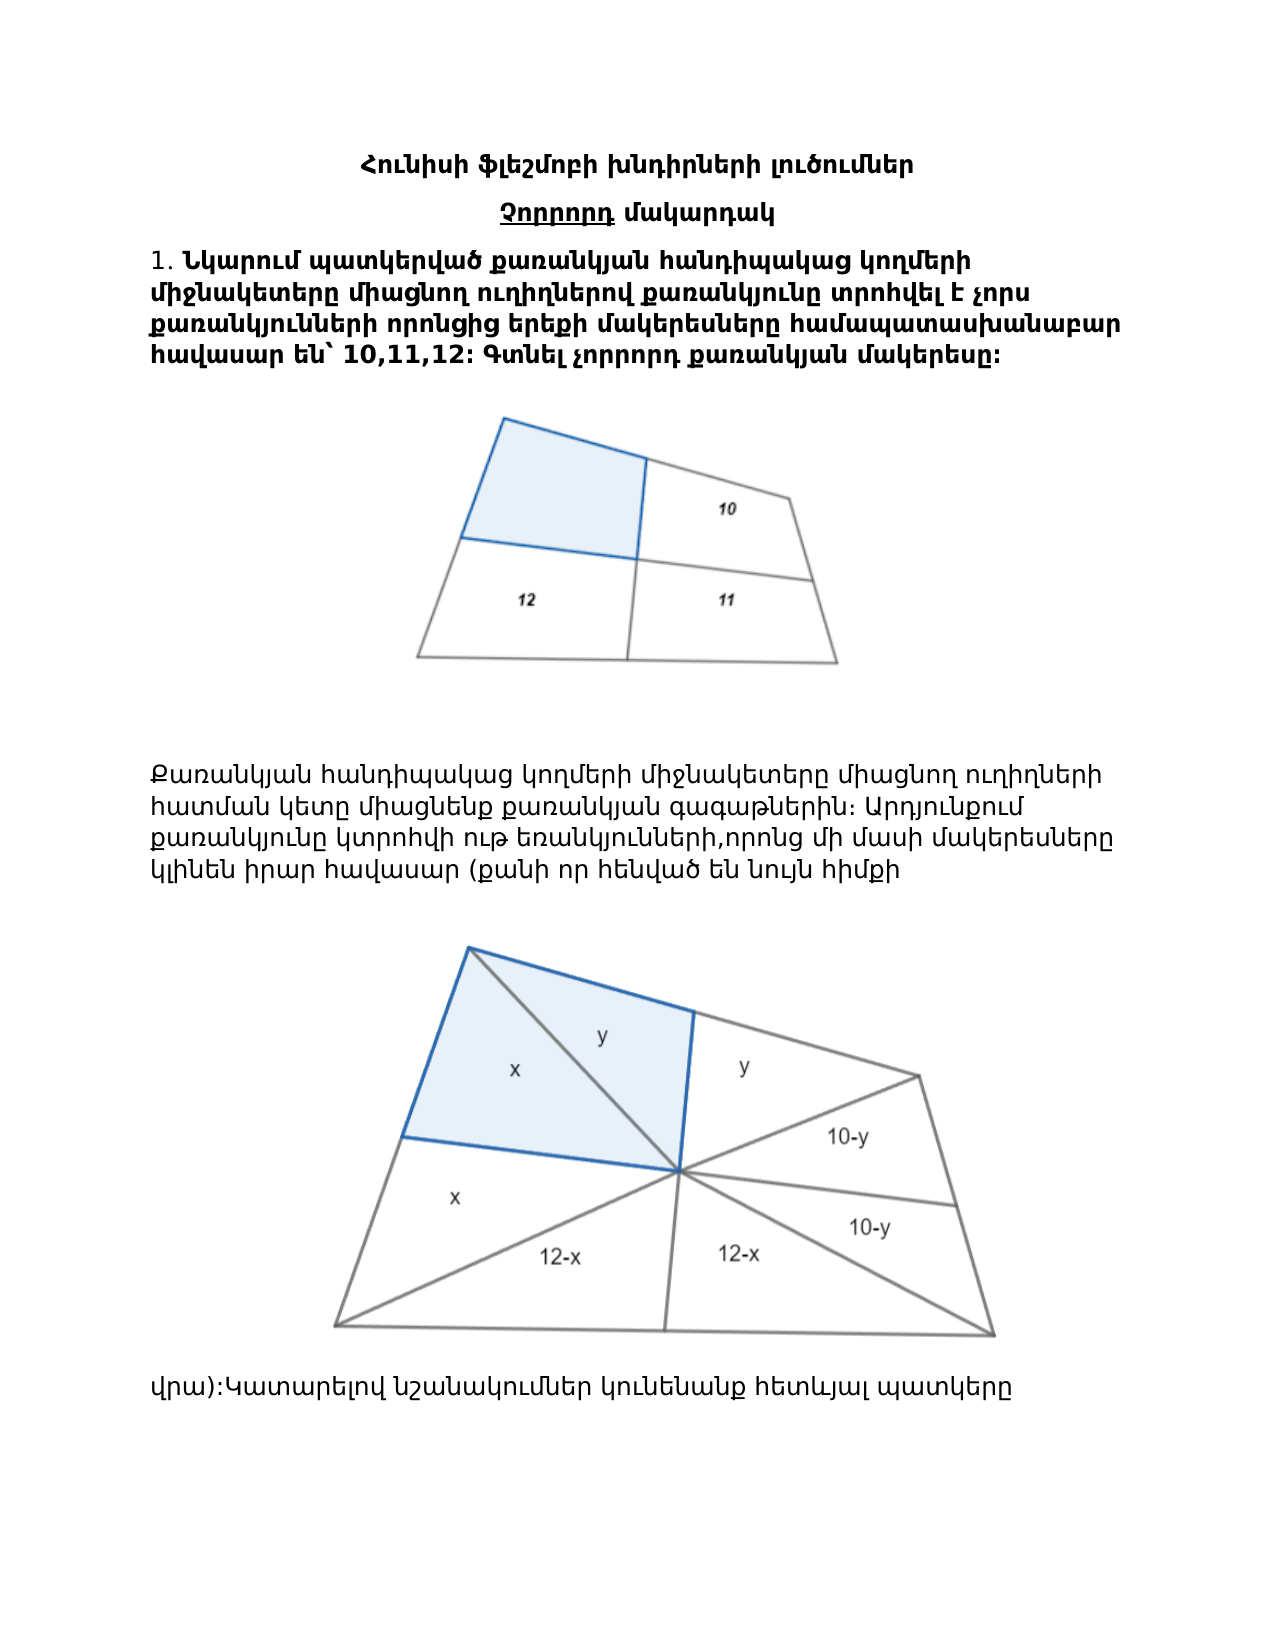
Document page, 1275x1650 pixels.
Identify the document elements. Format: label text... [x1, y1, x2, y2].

text Չորրորդ մակարդակ [150, 198, 1125, 227]
text Հունիսի ֆլեշմոբի խնդիրների լուծումներ [150, 150, 1125, 179]
text 1․ Նկարում պատկերված քառանկյան հանդիպակաց կողմերի միջնակետերը միացնող ուղիղներով քառանկյունը տրոհվել է չորս քառանկյունների որոնցից երեքի մակերեսները համապատասխանաբար հավասար են՝ 10,11,12։ Գտնել չորրորդ քառանկյան մակերեսը։ [150, 246, 1125, 370]
picture [373, 393, 914, 692]
picture [292, 898, 1019, 1373]
